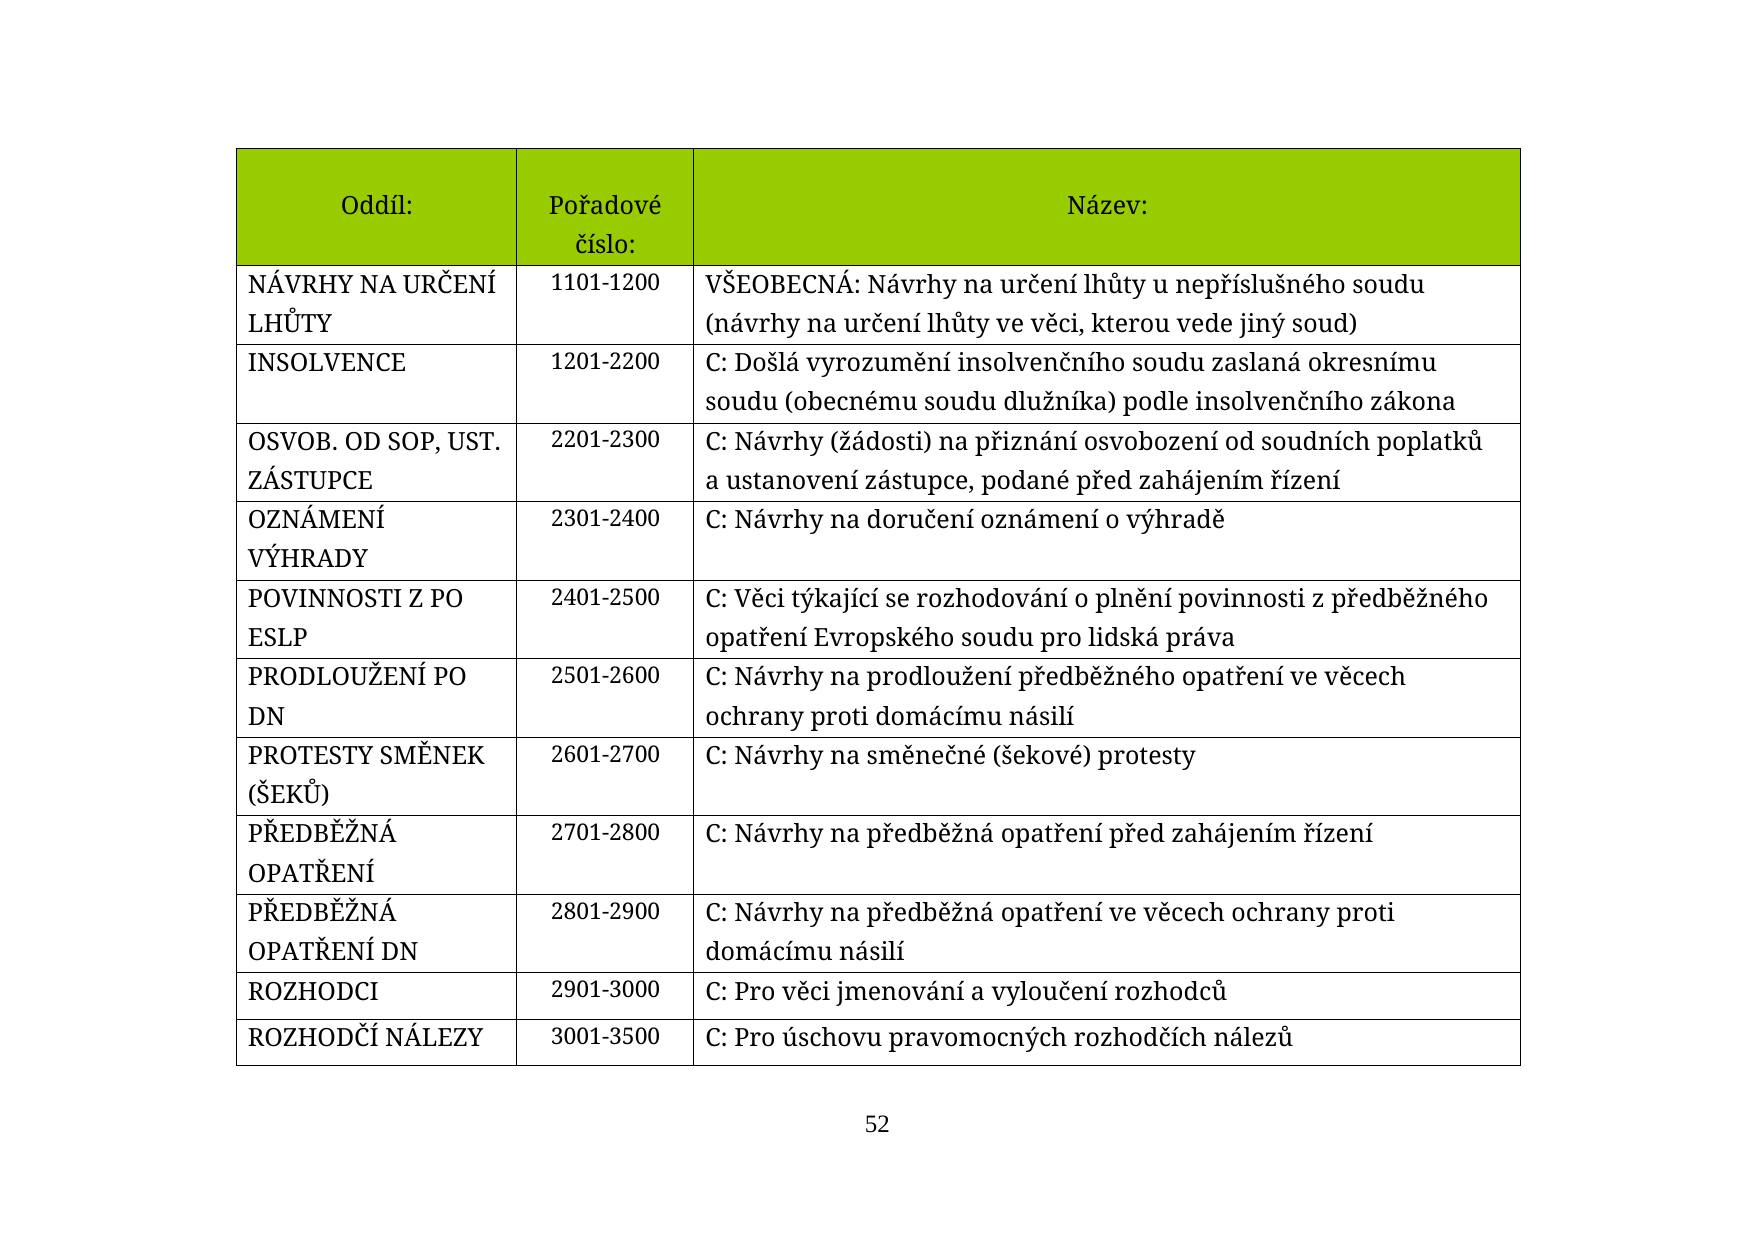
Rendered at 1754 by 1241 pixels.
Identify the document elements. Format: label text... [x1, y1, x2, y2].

table_header Pořadové číslo: [517, 149, 693, 265]
table_cell C: Návrhy na předběžná opatření ve věcech ochrany proti domácímu násilí [694, 895, 1520, 972]
table_cell 2501-2600 [517, 659, 693, 737]
table_cell 2401-2500 [517, 581, 693, 658]
table_cell OZNÁMENÍ VÝHRADY [237, 502, 516, 579]
table_cell 2201-2300 [517, 424, 693, 501]
table_cell PROTESTY SMĚNEK (ŠEKŮ) [237, 738, 516, 815]
table_cell C: Návrhy na směnečné (šekové) protesty [694, 738, 1520, 815]
table_cell ROZHODČÍ NÁLEZY [237, 1020, 516, 1065]
table_cell ROZHODCI [237, 973, 516, 1019]
table_cell PŘEDBĚŽNÁ OPATŘENÍ [237, 816, 516, 894]
table_cell C: Pro věci jmenování a vyloučení rozhodců [694, 973, 1520, 1019]
table_cell 2601-2700 [517, 738, 693, 815]
table_cell C: Návrhy na prodloužení předběžného opatření ve věcech ochrany proti domácímu násilí [694, 659, 1520, 737]
table_cell VŠEOBECNÁ: Návrhy na určení lhůty u nepříslušného soudu (návrhy na určení lhůty ve věci, kterou vede jiný soud) [694, 266, 1520, 344]
table_cell 1201-2200 [517, 345, 693, 422]
table_cell 1101-1200 [517, 266, 693, 344]
table_cell PŘEDBĚŽNÁ OPATŘENÍ DN [237, 895, 516, 972]
table_cell C: Návrhy na předběžná opatření před zahájením řízení [694, 816, 1520, 894]
table_cell 2901-3000 [517, 973, 693, 1019]
table_cell NÁVRHY NA URČENÍ LHŮTY [237, 266, 516, 344]
table_cell PRODLOUŽENÍ PO DN [237, 659, 516, 737]
table_cell C: Došlá vyrozumění insolvenčního soudu zaslaná okresnímu soudu (obecnému soudu dlužníka) podle insolvenčního zákona [694, 345, 1520, 422]
table_cell 2301-2400 [517, 502, 693, 579]
table_cell C: Návrhy (žádosti) na přiznání osvobození od soudních poplatků a ustanovení zástupce, podané před zahájením řízení [694, 424, 1520, 501]
table_cell POVINNOSTI Z PO ESLP [237, 581, 516, 658]
table_header Název: [694, 149, 1520, 265]
table_cell 2701-2800 [517, 816, 693, 894]
table_cell C: Pro úschovu pravomocných rozhodčích nálezů [694, 1020, 1520, 1065]
table_cell C: Věci týkající se rozhodování o plnění povinnosti z předběžného opatření Evropského soudu pro lidská práva [694, 581, 1520, 658]
table_cell 3001-3500 [517, 1020, 693, 1065]
table_cell 2801-2900 [517, 895, 693, 972]
table_header Oddíl: [237, 149, 516, 265]
table_cell OSVOB. OD SOP, UST. ZÁSTUPCE [237, 424, 516, 501]
table_cell C: Návrhy na doručení oznámení o výhradě [694, 502, 1520, 579]
table_cell INSOLVENCE [237, 345, 516, 422]
